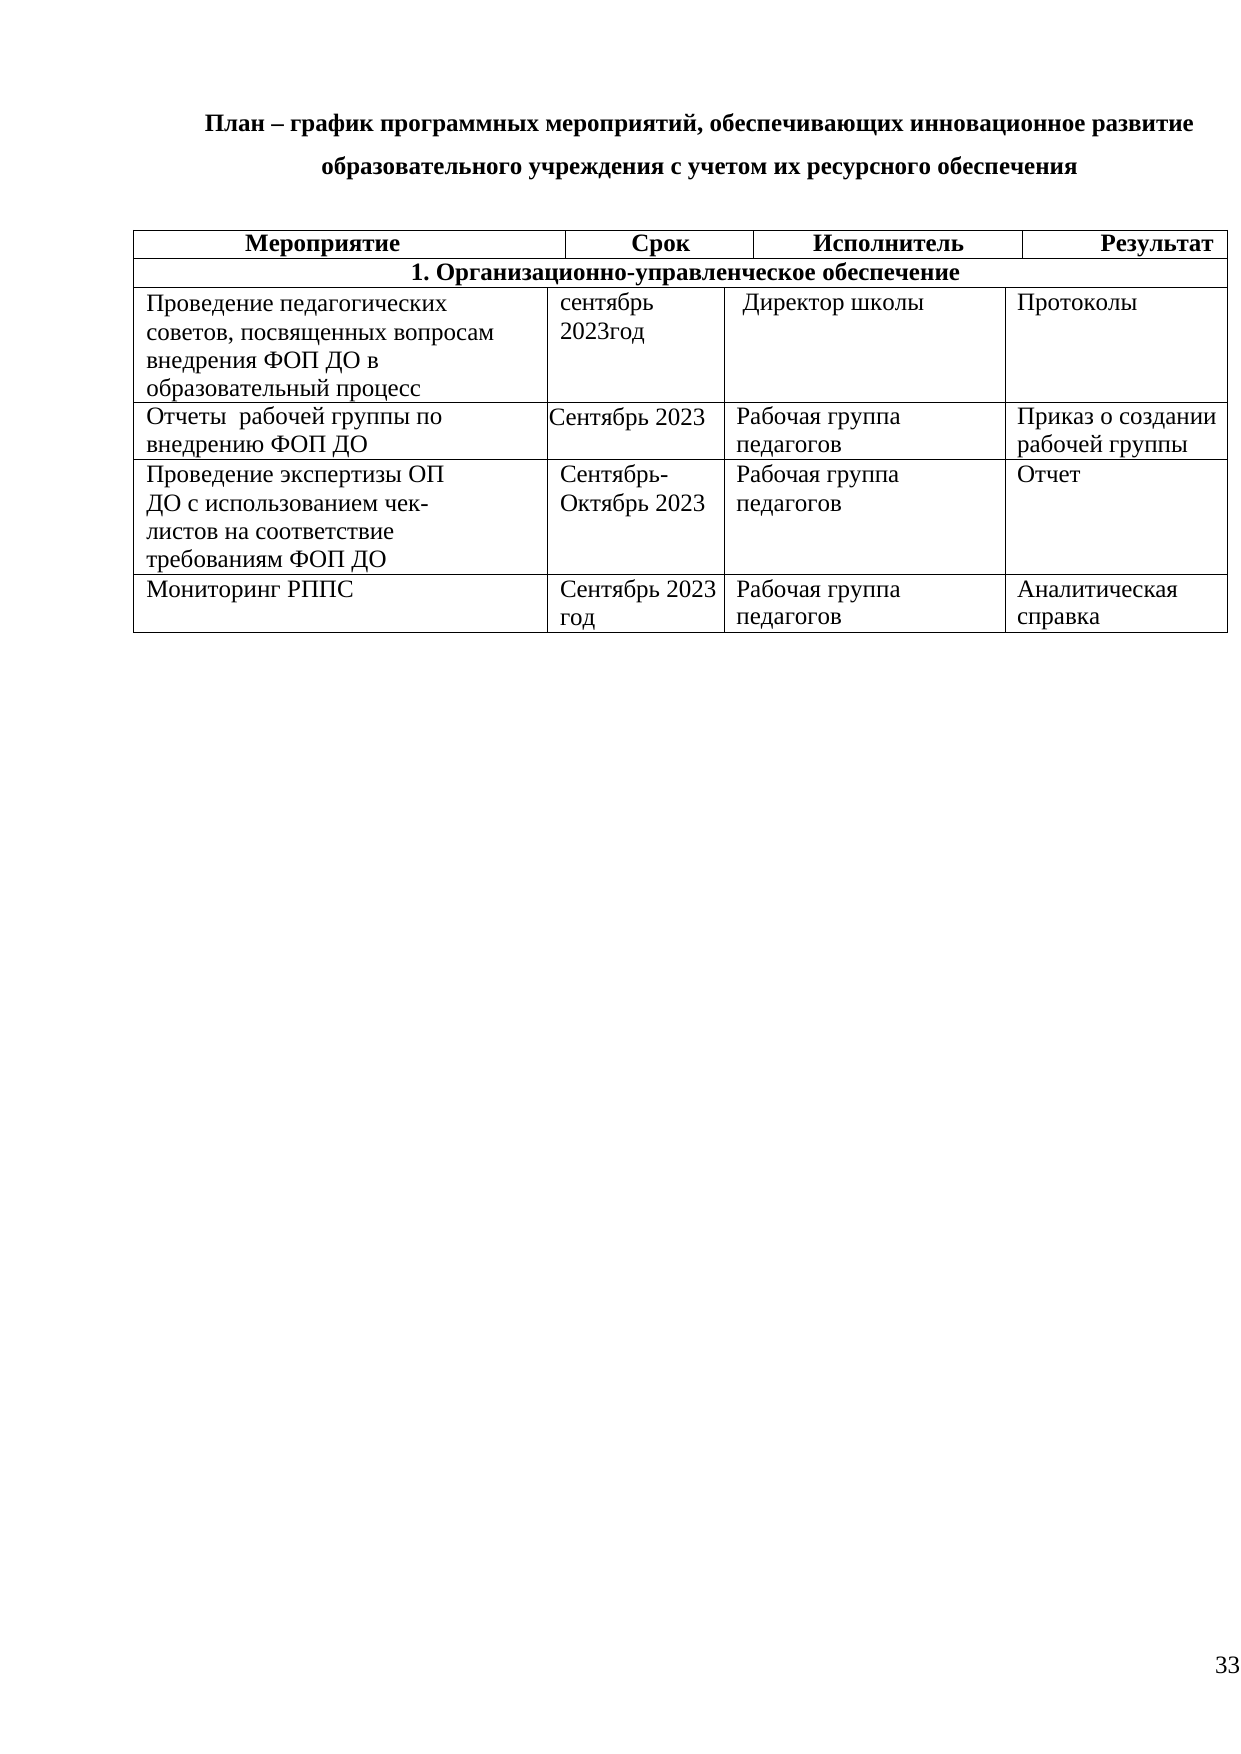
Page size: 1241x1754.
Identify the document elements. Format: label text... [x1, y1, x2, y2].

text План – график программных мероприятий, обеспечивающих инновационное развитие образовательного учреждения с учетом их ресурсного обеспечения [158, 108, 1240, 180]
table_cell Отчеты рабочей группы по внедрению ФОП ДО [134, 403, 547, 459]
table_cell сентябрь 2023год [548, 288, 724, 402]
table_cell Отчет [1006, 460, 1227, 574]
table_cell Директор школы [725, 288, 1005, 402]
table_cell Проведение педагогических советов, посвященных вопросам внедрения ФОП ДО в образовательный процесс [134, 288, 547, 402]
table_cell 1. Организационно-управленческое обеспечение [134, 259, 1227, 287]
table_cell Сентябрь 2023 год [548, 575, 724, 632]
table_cell Рабочая группа педагогов [725, 403, 1005, 459]
table_cell Рабочая группа педагогов [725, 460, 1005, 574]
table_header Мероприятие [134, 231, 565, 258]
table_cell Протоколы [1006, 288, 1227, 402]
table_cell Сентябрь-Октябрь 2023 [548, 460, 724, 574]
table_cell Рабочая группа педагогов [725, 575, 1005, 632]
table_cell Аналитическая справка [1006, 575, 1227, 632]
table_header Результат [1023, 231, 1227, 258]
table_cell Проведение экспертизы ОП ДО с использованием чек- листов на соответствие требованиям ФОП ДО [134, 460, 547, 574]
table_cell Мониторинг РППС [134, 575, 547, 632]
table_header Срок [566, 231, 753, 258]
table_header Исполнитель [754, 231, 1022, 258]
table_cell Приказ о создании рабочей группы [1006, 403, 1227, 459]
table_cell Сентябрь 2023 [548, 403, 724, 459]
